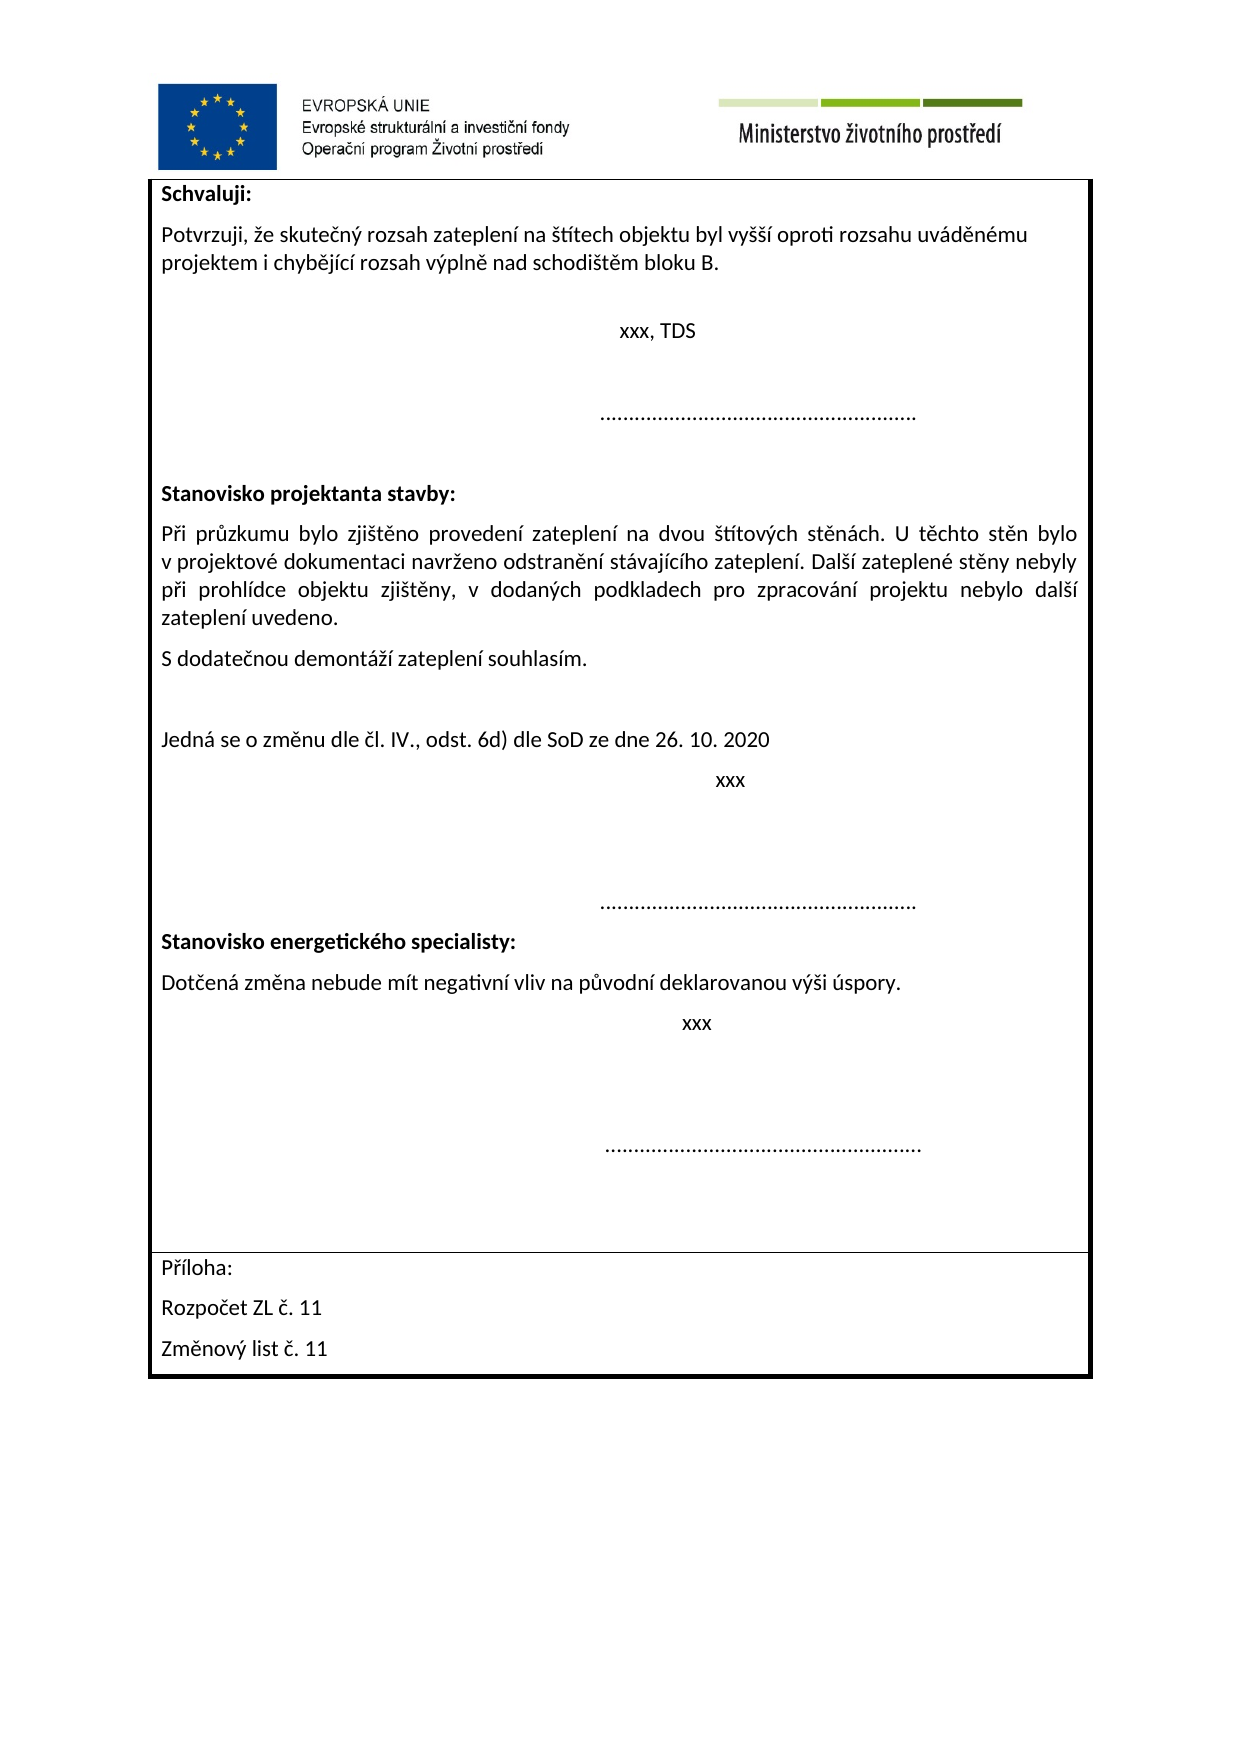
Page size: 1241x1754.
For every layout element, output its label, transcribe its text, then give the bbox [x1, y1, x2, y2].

table_cell Příloha: Rozpočet ZL č. 11 Změnový list č. 11 [152, 1253, 1088, 1374]
picture [147, 73, 1092, 179]
